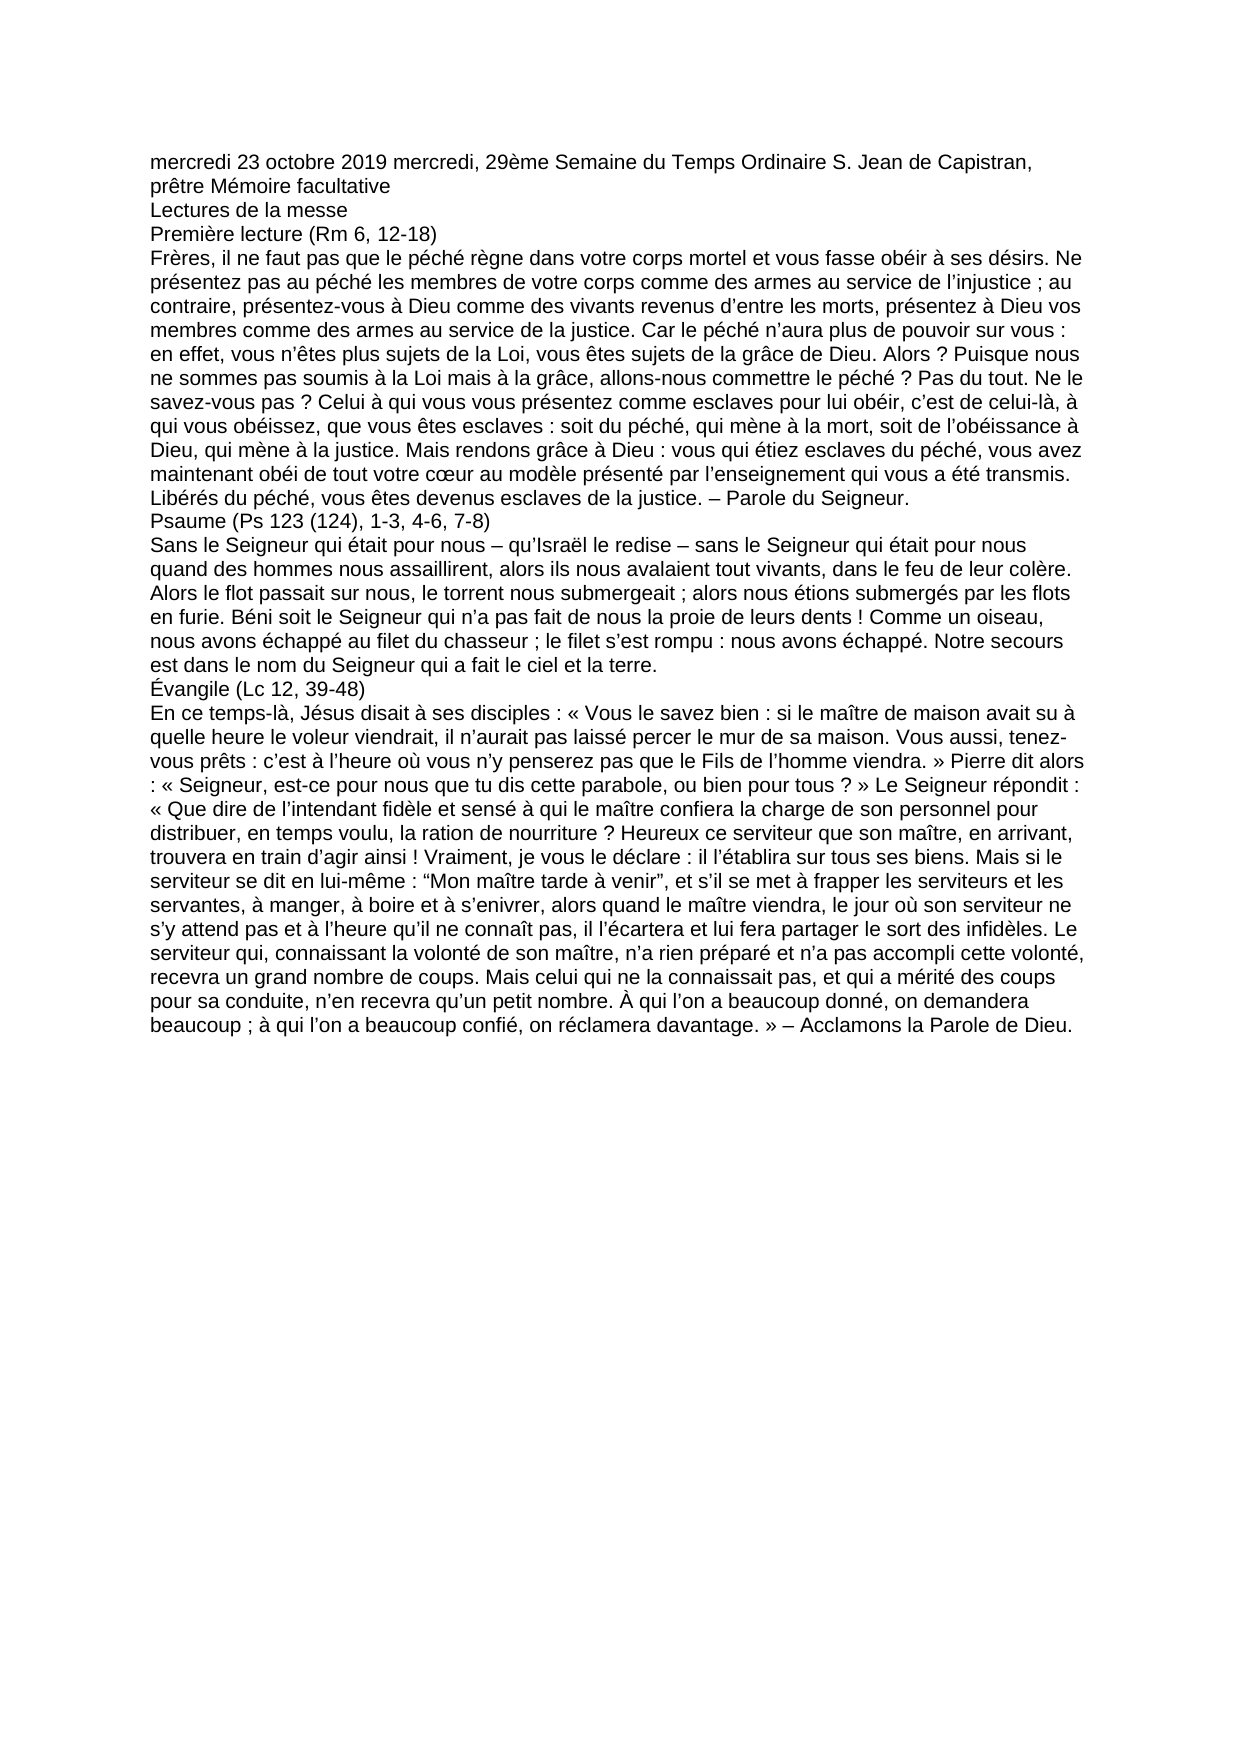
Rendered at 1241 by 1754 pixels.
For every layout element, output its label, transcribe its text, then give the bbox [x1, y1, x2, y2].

text Sans le Seigneur qui était pour nous – qu’Israël le redise – sans le Seigneur qui était pour nous quand des hommes nous assaillirent, alors ils nous avalaient tout vivants, dans le feu de leur colère. Alors le flot passait sur nous, le torrent nous submergeait ; alors nous étions submergés par les flots en furie. Béni soit le Seigneur qui n’a pas fait de nous la proie de leurs dents ! Comme un oiseau, nous avons échappé au filet du chasseur ; le filet s’est rompu : nous avons échappé. Notre secours est dans le nom du Seigneur qui a fait le ciel et la terre. [150, 533, 1090, 677]
text Frères, il ne faut pas que le péché règne dans votre corps mortel et vous fasse obéir à ses désirs. Ne présentez pas au péché les membres de votre corps comme des armes au service de l’injustice ; au contraire, présentez-vous à Dieu comme des vivants revenus d’entre les morts, présentez à Dieu vos membres comme des armes au service de la justice. Car le péché n’aura plus de pouvoir sur vous : en effet, vous n’êtes plus sujets de la Loi, vous êtes sujets de la grâce de Dieu. Alors ? Puisque nous ne sommes pas soumis à la Loi mais à la grâce, allons-nous commettre le péché ? Pas du tout. Ne le savez-vous pas ? Celui à qui vous vous présentez comme esclaves pour lui obéir, c’est de celui-là, à qui vous obéissez, que vous êtes esclaves : soit du péché, qui mène à la mort, soit de l’obéissance à Dieu, qui mène à la justice. Mais rendons grâce à Dieu : vous qui étiez esclaves du péché, vous avez maintenant obéi de tout votre cœur au modèle présenté par l’enseignement qui vous a été transmis. Libérés du péché, vous êtes devenus esclaves de la justice. – Parole du Seigneur. [150, 246, 1090, 509]
text En ce temps-là, Jésus disait à ses disciples : « Vous le savez bien : si le maître de maison avait su à quelle heure le voleur viendrait, il n’aurait pas laissé percer le mur de sa maison. Vous aussi, tenez-vous prêts : c’est à l’heure où vous n’y penserez pas que le Fils de l’homme viendra. » Pierre dit alors : « Seigneur, est-ce pour nous que tu dis cette parabole, ou bien pour tous ? » Le Seigneur répondit : « Que dire de l’intendant fidèle et sensé à qui le maître confiera la charge de son personnel pour distribuer, en temps voulu, la ration de nourriture ? Heureux ce serviteur que son maître, en arrivant, trouvera en train d’agir ainsi ! Vraiment, je vous le déclare : il l’établira sur tous ses biens. Mais si le serviteur se dit en lui-même : “Mon maître tarde à venir”, et s’il se met à frapper les serviteurs et les servantes, à manger, à boire et à s’enivrer, alors quand le maître viendra, le jour où son serviteur ne s’y attend pas et à l’heure qu’il ne connaît pas, il l’écartera et lui fera partager le sort des infidèles. Le serviteur qui, connaissant la volonté de son maître, n’a rien préparé et n’a pas accompli cette volonté, recevra un grand nombre de coups. Mais celui qui ne la connaissait pas, et qui a mérité des coups pour sa conduite, n’en recevra qu’un petit nombre. À qui l’on a beaucoup donné, on demandera beaucoup ; à qui l’on a beaucoup confié, on réclamera davantage. » – Acclamons la Parole de Dieu. [150, 701, 1090, 1036]
